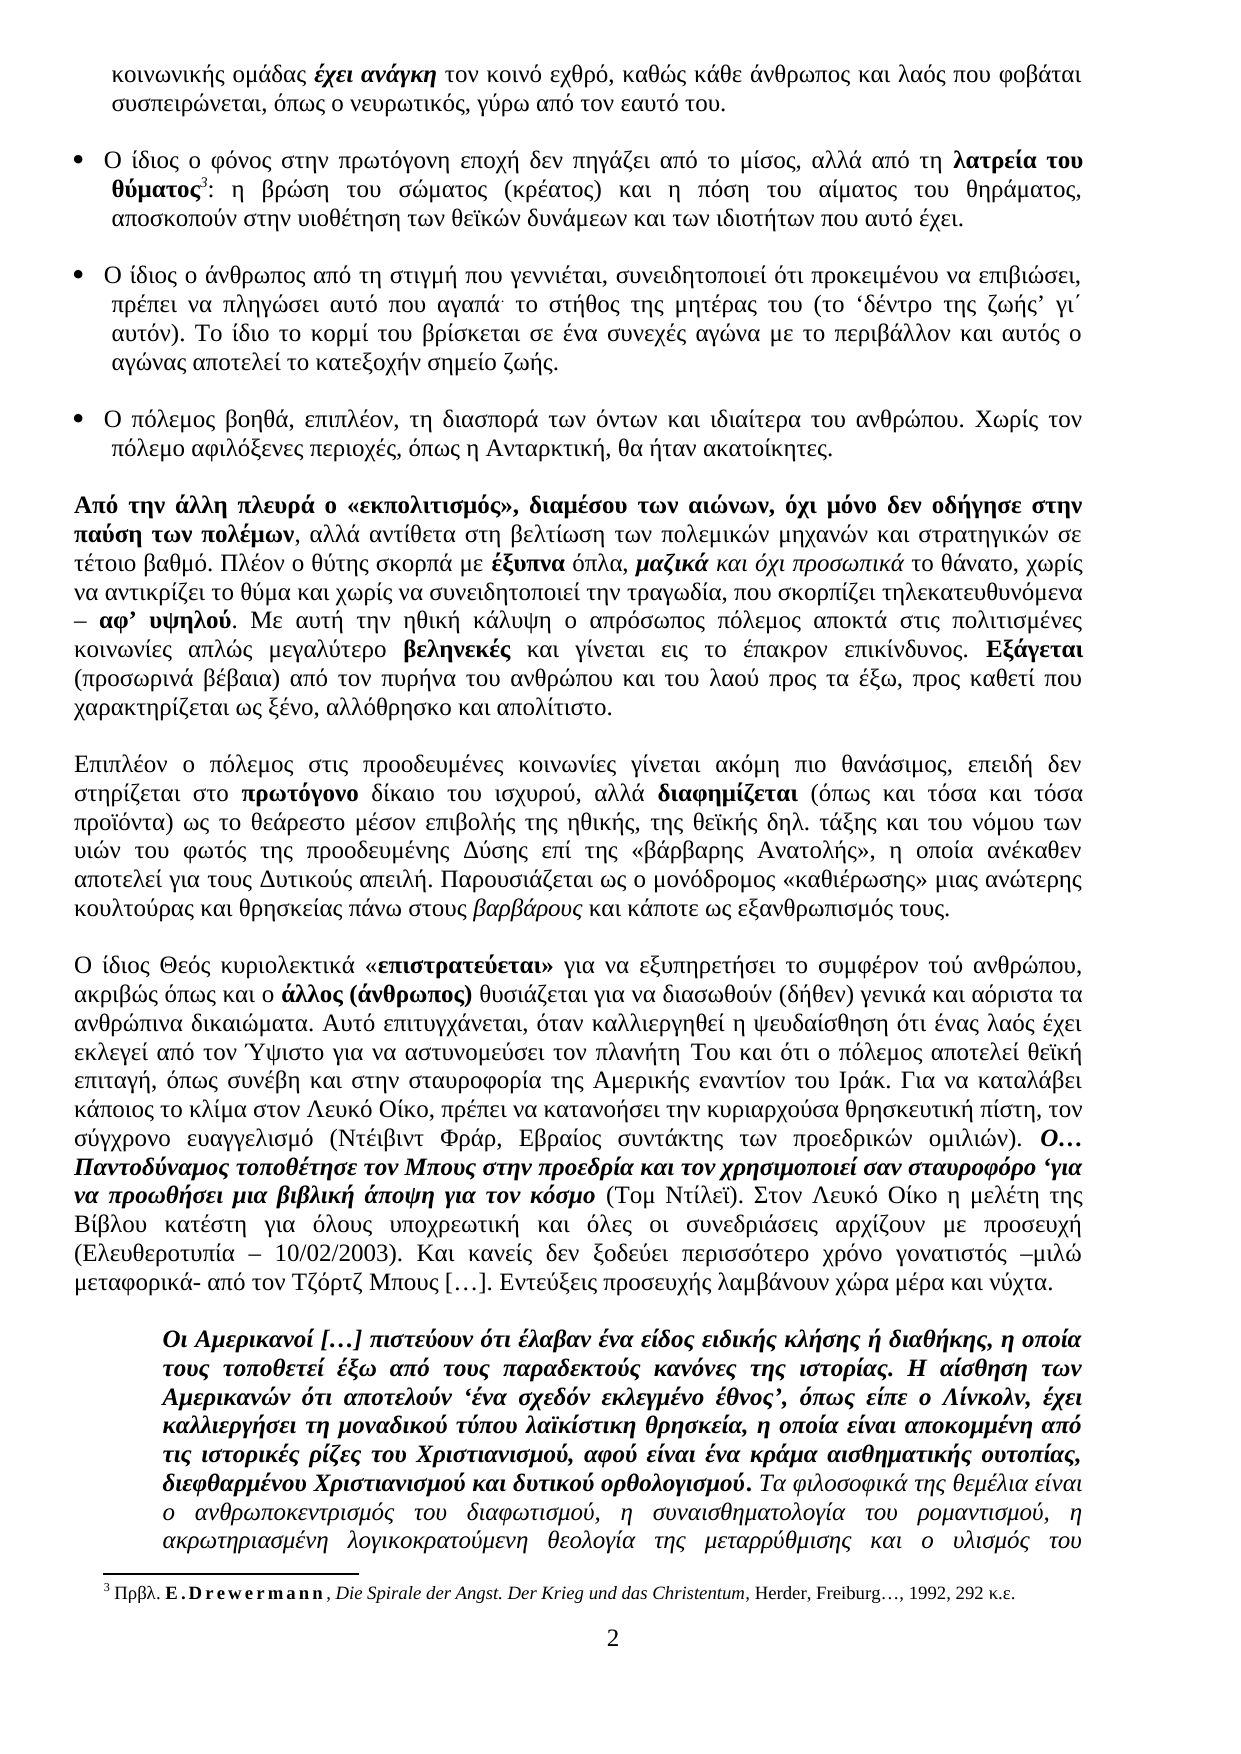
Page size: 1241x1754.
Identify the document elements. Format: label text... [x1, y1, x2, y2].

text Επιπλέον ο πόλεμος στις προοδευμένες κοινωνίες γίνεται ακόμη πιο θανάσιμος, επειδή δεν στηρίζεται στο πρωτόγονο δίκαιο του ισχυρού, αλλά διαφημίζεται (όπως και τόσα και τόσα προϊόντα) ως το θεάρεστο μέσον επιβολής της ηθικής, της θεϊκής δηλ. τάξης και του νόμου των υιών του φωτός της προοδευμένης Δύσης επί της «βάρβαρης Ανατολής», η οποία ανέκαθεν αποτελεί για τους δυτικούς απειλή. Παρουσιάζεται ως ο μονόδρομος «καθιέρωσης» μιας ανώτερης κουλτούρας και θρησκείας πάνω στους βαρβάρους και κάποτε ως εξανθρωπισμός τους. [74, 749, 1083, 922]
list Ο πόλεμος βοηθά, επιπλέον, τη διασπορά των όντων και ιδιαίτερα του ανθρώπου. Χωρίς τον πόλεμο αφιλόξενες περιοχές, όπως η Ανταρκτική, θα ήταν ακατοίκητες. [74, 404, 1083, 462]
list Ο ίδιος ο φόνος στην πρωτόγονη εποχή δεν πηγάζει από το μίσος, αλλά από τη λατρεία του θύματος: η βρώση του σώματος (κρέατος) και η πόση του αίματος του θηράματος, αποσκοπούν στην υιοθέτηση των θεϊκών δυνάμεων και των ιδιοτήτων που αυτό έχει. [74, 145, 1083, 232]
text Ο ίδιος Θεός κυριολεκτικά «επιστρατεύεται» για να εξυπηρετήσει το συμφέρον τού ανθρώπου, ακριβώς όπως και ο άλλος (άνθρωπος) θυσιάζεται για να διασωθούν (δήθεν) γενικά και αόριστα τα ανθρώπινα δικαιώματα. Αυτό επιτυγχάνεται, όταν καλλιεργηθεί η ψευδαίσθηση ότι ένας λαός έχει εκλεγεί από τον Ύψιστο για να αστυνομεύσει τον πλανήτη του και ότι ο πόλεμος αποτελεί θεϊκή επιταγή, όπως συνέβη και στην σταυροφορία της Αμερικής εναντίον του Ιράκ. Για να καταλάβει κάποιος το κλίμα στον Λευκό Οίκο, πρέπει να κατανοήσει την κυριαρχούσα θρησκευτική πίστη, τον σύγχρονο ευαγγελισμό (Ντέιβιντ Φράρ, Εβραίος συντάκτης των προεδρικών ομιλιών). Ο… Παντοδύναμος τοποθέτησε τον Μπους στην προεδρία και τον χρησιμοποιεί σαν σταυροφόρο ‘για να προωθήσει μια βιβλική άποψη για τον κόσμο (Τομ Ντίλεϊ). Στον Λευκό Οίκο η μελέτη της Βίβλου κατέστη για όλους υποχρεωτική και όλες οι συνεδριάσεις αρχίζουν με προσευχή (Ελευθεροτυπία – 10/02/2003). Και κανείς δεν ξοδεύει περισσότερο χρόνο γονατιστός –μιλώ μεταφορικά- από τον Τζόρτζ Μπους […]. εντεύξεις προσευχής λαμβάνουν χώρα μέρα και νύχτα. [74, 950, 1083, 1295]
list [74, 59, 1083, 117]
list Ο ίδιος ο άνθρωπος από τη στιγμή που γεννιέται, συνειδητοποιεί ότι προκειμένου να επιβιώσει, πρέπει να πληγώσει αυτό που αγαπά. το στήθος της μητέρας του (το ‘δέντρο της ζωής’ γι΄ αυτόν). Το ίδιο το κορμί του βρίσκεται σε ένα συνεχές αγώνα με το περιβάλλον και αυτός ο αγώνας αποτελεί το κατεξοχήν σημείο ζωής. [74, 260, 1083, 375]
text Από την άλλη πλευρά ο «εκπολιτισμός», διαμέσου των αιώνων, όχι μόνο δεν οδήγησε στην παύση των πολέμων, αλλά αντίθετα στη βελτίωση των πολεμικών μηχανών και στρατηγικών σε τέτοιο βαθμό. Πλέον ο θύτης σκορπά με έξυπνα όπλα, μαζικά και όχι προσωπικά το θάνατο, χωρίς να αντικρίζει το θύμα και χωρίς να συνειδητοποιεί την τραγωδία, που σκορπίζει τηλεκατευθυνόμενα – αφ’ υψηλού. Με αυτή την ηθική κάλυψη ο απρόσωπος πόλεμος αποκτά στις πολιτισμένες κοινωνίες απλώς μεγαλύτερο βεληνεκές και γίνεται εις το έπακρον επικίνδυνος. Εξάγεται (προσωρινά βέβαια) από τον πυρήνα του ανθρώπου και του λαού προς τα έξω, προς καθετί που χαρακτηρίζεται ως ξένο, αλλόθρησκο και απολίτιστο. [74, 490, 1083, 720]
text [162, 1324, 1083, 1554]
